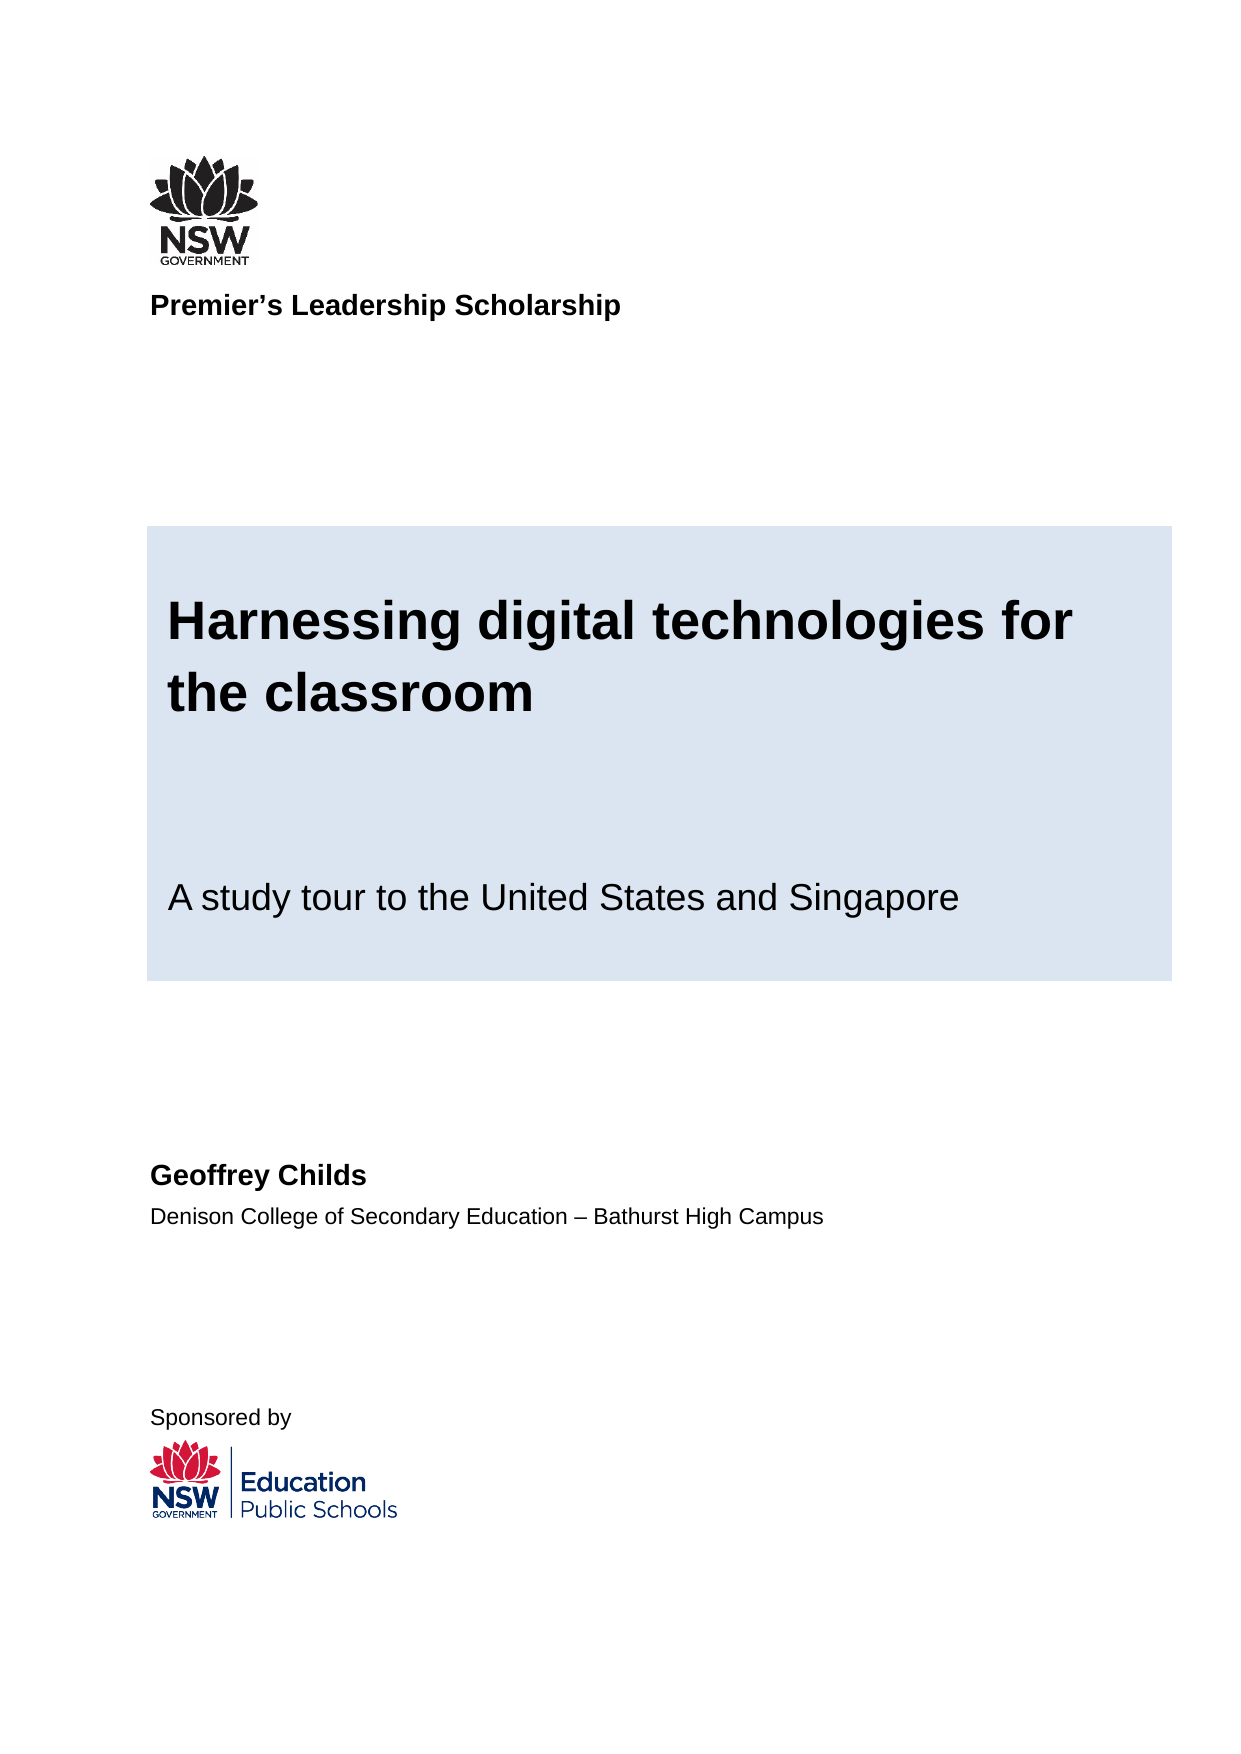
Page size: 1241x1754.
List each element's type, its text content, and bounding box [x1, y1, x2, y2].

subtitle A study tour to the United States and Singapore [159, 826, 1160, 969]
text Geoffrey Childs [150, 1158, 1152, 1192]
title Premier’s Leadership Scholarship [150, 288, 1152, 321]
picture [150, 156, 258, 265]
picture [150, 1440, 397, 1518]
text Sponsored by [150, 1404, 1152, 1431]
text Denison College of Secondary Education – Bathurst High Campus [150, 1203, 1152, 1229]
title Harnessing digital technologies for the classroom [159, 539, 1160, 772]
